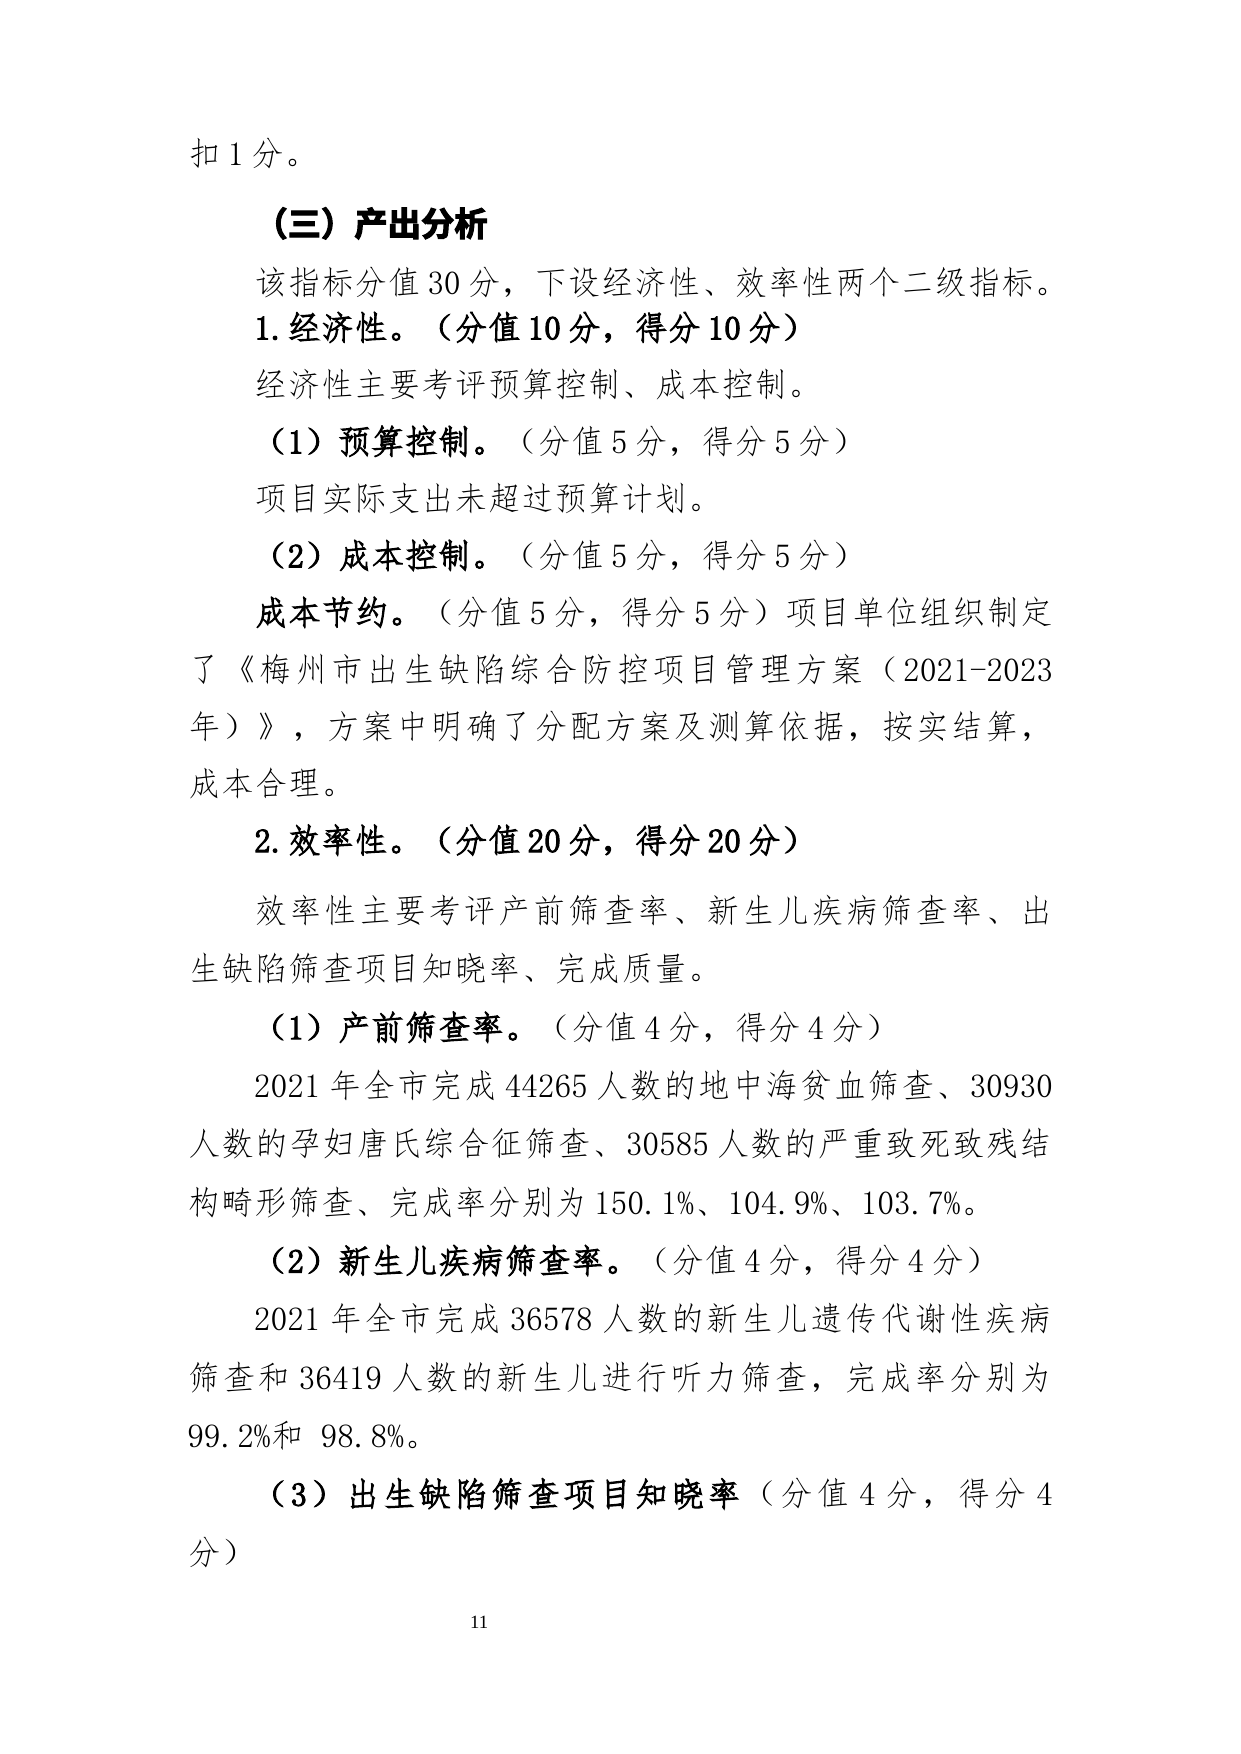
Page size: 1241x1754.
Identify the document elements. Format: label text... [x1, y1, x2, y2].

text （1）产前筛查率。（分值4分，得分4分） [187, 992, 1053, 1051]
text （2）成本控制。（分值5分，得分5分） [187, 534, 1053, 572]
text 2021年全市完成44265人数的地中海贫血筛查、30930人数的孕妇唐氏综合征筛查、30585人数的严重致死致残结构畸形筛查、完成率分别为150.1%、104.9%、103.7%。 [187, 1051, 1053, 1226]
text （1）预算控制。（分值5分，得分5分） [187, 420, 1053, 458]
text 2.效率性。（分值20分，得分20分） [187, 819, 1053, 857]
text （3）出生缺陷筛查项目知晓率（分值4分，得分4分） [187, 1459, 1053, 1576]
text 项目实际支出未超过预算计划。 [187, 477, 1053, 515]
text （2）新生儿疾病筛查率。（分值4分，得分4分） [187, 1226, 1053, 1284]
text 成本节约。（分值5分，得分5分）项目单位组织制定了《梅州市出生缺陷综合防控项目管理方案（2021-2023年）》，方案中明确了分配方案及测算依据，按实结算，成本合理。 [187, 591, 1053, 800]
text 2021年全市完成36578人数的新生儿遗传代谢性疾病筛查和36419人数的新生儿进行听力筛查，完成率分别为99.2%和 98.8%。 [187, 1284, 1053, 1459]
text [187, 132, 1053, 170]
text 该指标分值30分，下设经济性、效率性两个二级指标。 [187, 248, 1053, 306]
text 经济性主要考评预算控制、成本控制。 [187, 363, 1053, 401]
subtitle （三）产出分析 [187, 189, 1053, 248]
text 效率性主要考评产前筛查率、新生儿疾病筛查率、出生缺陷筛查项目知晓率、完成质量。 [187, 876, 1053, 992]
text 1.经济性。（分值10分，得分10分） [187, 306, 1053, 344]
